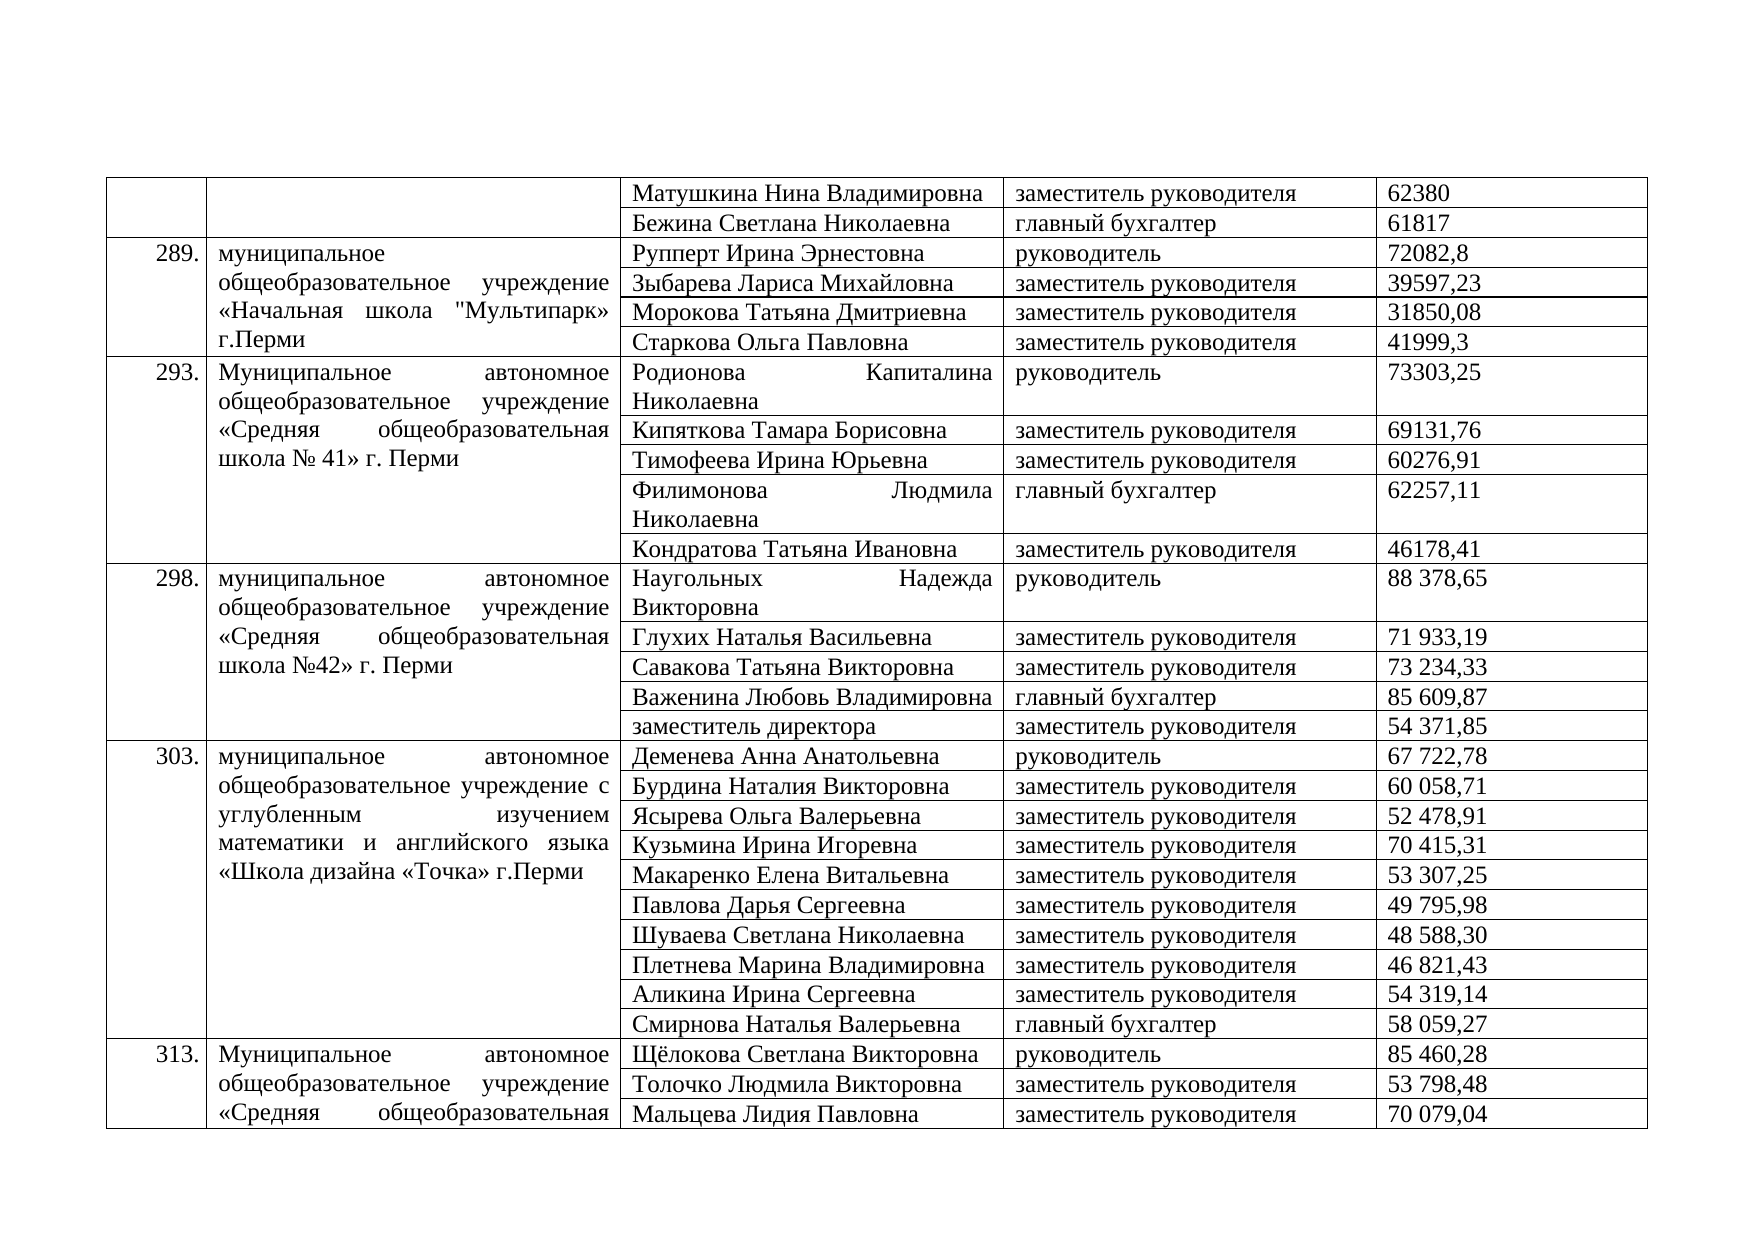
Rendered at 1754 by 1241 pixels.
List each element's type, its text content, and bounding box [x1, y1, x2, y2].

table_cell заместитель руководителя [1004, 890, 1376, 919]
table_cell 72082,8 [1377, 238, 1647, 267]
table_cell заместитель руководителя [1004, 980, 1376, 1008]
table_cell заместитель руководителя [1004, 801, 1376, 829]
table_cell заместитель руководителя [1004, 416, 1376, 444]
table_cell заместитель руководителя [1004, 652, 1376, 681]
table_cell 48 588,30 [1377, 920, 1647, 949]
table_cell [1004, 178, 1376, 207]
table_cell [107, 564, 206, 740]
table_cell Матушкина Нина Владимировна [621, 178, 1003, 207]
table_cell Бурдина Наталия Викторовна [621, 771, 1003, 800]
table_cell Ясырева Ольга Валерьевна [621, 801, 1003, 829]
table_cell 62380 [1377, 178, 1647, 207]
table_cell 70 079,04 [1377, 1099, 1647, 1127]
table_cell Кондратова Татьяна Ивановна [621, 534, 1003, 562]
table_cell Муниципальное автономное общеобразовательное учреждение «Средняя общеобразовательная школа № 41» г. Перми [207, 357, 620, 562]
table_cell 71 933,19 [1377, 622, 1647, 651]
table_cell заместитель руководителя [1004, 268, 1376, 296]
table_cell 61817 [1377, 208, 1647, 237]
table_cell 54 319,14 [1377, 980, 1647, 1008]
table_cell заместитель руководителя [1004, 1069, 1376, 1098]
table_cell Макаренко Елена Витальевна [621, 860, 1003, 889]
table_cell 88 378,65 [1377, 564, 1647, 621]
table_cell 58 059,27 [1377, 1009, 1647, 1038]
table_cell 54 371,85 [1377, 711, 1647, 740]
table_cell [107, 238, 206, 356]
table_cell Савакова Татьяна Викторовна [621, 652, 1003, 681]
table_cell 39597,23 [1377, 268, 1647, 296]
table_cell 46 821,43 [1377, 950, 1647, 978]
table_cell 67 722,78 [1377, 741, 1647, 770]
table_cell Деменева Анна Анатольевна [621, 741, 1003, 770]
table_cell заместитель руководителя [1004, 920, 1376, 949]
table_cell Зыбарева Лариса Михайловна [621, 268, 1003, 296]
table_cell 73 234,33 [1377, 652, 1647, 681]
table_cell [107, 1039, 206, 1127]
table_cell 85 609,87 [1377, 682, 1647, 710]
table_cell Родионова Капиталина Николаевна [621, 357, 1003, 414]
table_cell главный бухгалтер [1004, 208, 1376, 237]
table_cell Глухих Наталья Васильевна [621, 622, 1003, 651]
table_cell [1004, 1099, 1376, 1127]
table_cell Наугольных Надежда Викторовна [621, 564, 1003, 621]
table_cell руководитель [1004, 564, 1376, 621]
table_cell заместитель руководителя [1004, 711, 1376, 740]
table_cell Плетнева Марина Владимировна [621, 950, 1003, 978]
table_cell главный бухгалтер [1004, 1009, 1376, 1038]
table_cell Старкова Ольга Павловна [621, 327, 1003, 356]
table_cell 73303,25 [1377, 357, 1647, 414]
table_cell Кузьмина Ирина Игоревна [621, 831, 1003, 859]
table_cell 62257,11 [1377, 475, 1647, 533]
table_cell 69131,76 [1377, 416, 1647, 444]
table_cell муниципальное автономное общеобразовательное учреждение «Средняя общеобразовательная школа №42» г. Перми [207, 564, 620, 740]
table_cell Мальцева Лидия Павловна [621, 1099, 1003, 1127]
table_cell заместитель руководителя [1004, 950, 1376, 978]
table_cell заместитель руководителя [1004, 298, 1376, 326]
table_cell Смирнова Наталья Валерьевна [621, 1009, 1003, 1038]
table_cell руководитель [1004, 357, 1376, 414]
table_cell 53 798,48 [1377, 1069, 1647, 1098]
table_cell заместитель руководителя [1004, 622, 1376, 651]
table_cell 85 460,28 [1377, 1039, 1647, 1068]
table_cell Толочко Людмила Викторовна [621, 1069, 1003, 1098]
table_cell заместитель руководителя [1004, 771, 1376, 800]
table_cell заместитель руководителя [1004, 445, 1376, 474]
table_cell 41999,3 [1377, 327, 1647, 356]
table_cell Аликина Ирина Сергеевна [621, 980, 1003, 1008]
table_cell Бежина Светлана Николаевна [621, 208, 1003, 237]
table_cell Рупперт Ирина Эрнестовна [621, 238, 1003, 267]
table_cell Морокова Татьяна Дмитриевна [621, 298, 1003, 326]
table_cell руководитель [1004, 1039, 1376, 1068]
table_cell заместитель руководителя [1004, 327, 1376, 356]
table_cell Муниципальное автономное общеобразовательное учреждение «Средняя общеобразовательная школа № 44» г. Перми [207, 1039, 620, 1127]
table_cell заместитель руководителя [1004, 860, 1376, 889]
table_cell 31850,08 [1377, 298, 1647, 326]
table_cell муниципальное автономное общеобразовательное учреждение с углубленным изучением математики и английского языка «Школа дизайна «Точка» г.Перми [207, 741, 620, 1038]
table_cell 60276,91 [1377, 445, 1647, 474]
table_cell Филимонова Людмила Николаевна [621, 475, 1003, 533]
table_cell 52 478,91 [1377, 801, 1647, 829]
table_cell 49 795,98 [1377, 890, 1647, 919]
table_cell руководитель [1004, 238, 1376, 267]
table_cell руководитель [1004, 741, 1376, 770]
table_cell Павлова Дарья Сергеевна [621, 890, 1003, 919]
table_cell главный бухгалтер [1004, 682, 1376, 710]
table_cell Кипяткова Тамара Борисовна [621, 416, 1003, 444]
table_cell Шуваева Светлана Николаевна [621, 920, 1003, 949]
table_cell Щёлокова Светлана Викторовна [621, 1039, 1003, 1068]
table_cell 70 415,31 [1377, 831, 1647, 859]
table_cell заместитель руководителя [1004, 831, 1376, 859]
table_cell главный бухгалтер [1004, 475, 1376, 533]
table_cell [107, 741, 206, 1038]
table_cell 46178,41 [1377, 534, 1647, 562]
table_cell муниципальное общеобразовательное учреждение «Начальная школа "Мультипарк» г.Перми [207, 238, 620, 356]
table_cell 60 058,71 [1377, 771, 1647, 800]
table_cell заместитель руководителя [1004, 534, 1376, 562]
table_cell заместитель директора [621, 711, 1003, 740]
table_cell Тимофеева Ирина Юрьевна [621, 445, 1003, 474]
table_cell Важенина Любовь Владимировна [621, 682, 1003, 710]
table_cell [107, 357, 206, 562]
table_cell 53 307,25 [1377, 860, 1647, 889]
